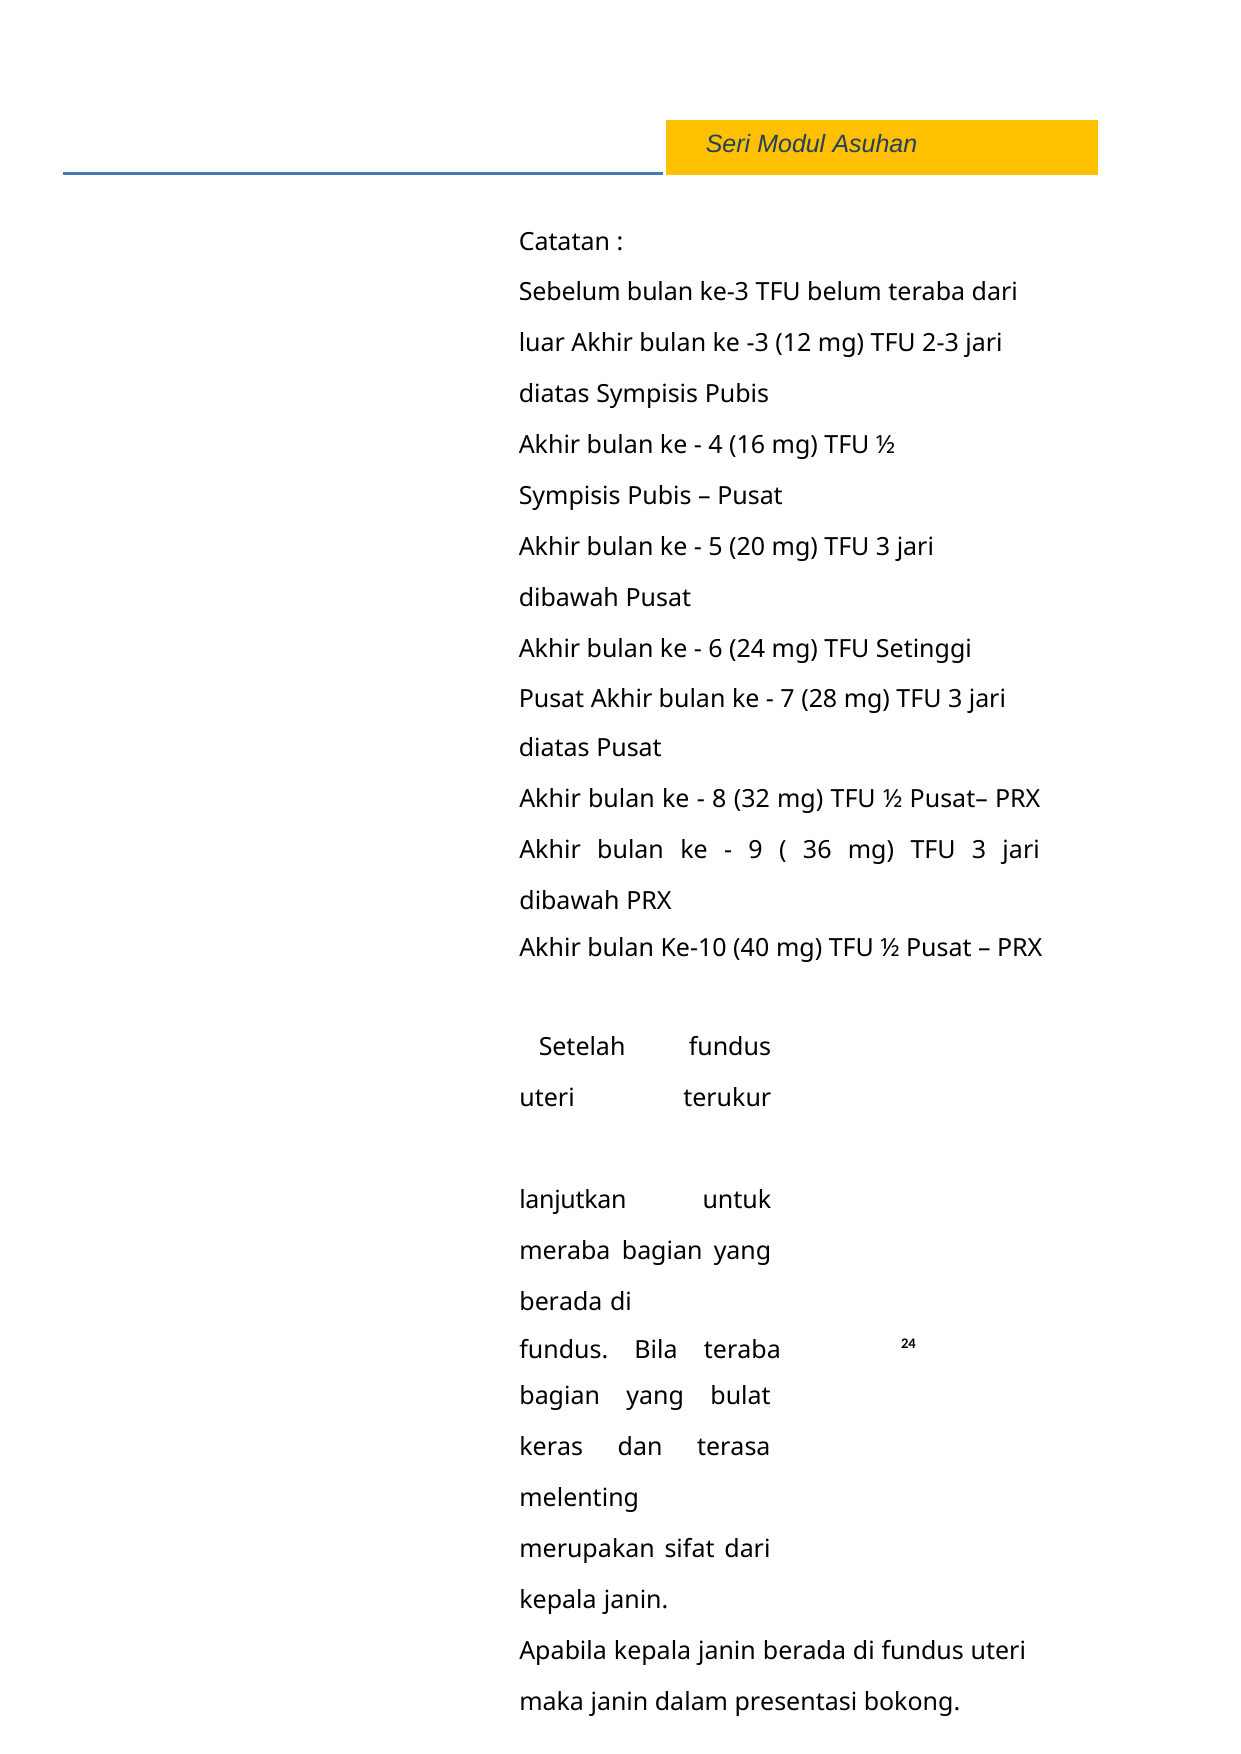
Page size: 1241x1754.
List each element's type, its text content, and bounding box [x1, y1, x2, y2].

text Akhir bulan Ke-10 (40 mg) TFU ½ Pusat – PRX [519, 933, 1240, 962]
text Akhir bulan ke - 6 (24 mg) TFU Setinggi Pusat Akhir bulan ke - 7 (28 mg) TFU 3 jari diatas Pusat [518, 631, 1032, 764]
text Akhir bulan ke - 8 (32 mg) TFU ½ Pusat– PRX Akhir bulan ke - 9 ( 36 mg) TFU 3 jari dibawah PRX [519, 780, 1041, 916]
text Akhir bulan ke - 5 (20 mg) TFU 3 jari dibawah Pusat [518, 529, 1024, 614]
text Akhir bulan ke - 4 (16 mg) TFU ½ Sympisis Pubis – Pusat [518, 426, 998, 512]
text fundus. Bila teraba 24 [519, 1335, 1240, 1365]
text Sebelum bulan ke-3 TFU belum teraba dari luar Akhir bulan ke -3 (12 mg) TFU 2-3 jari diatas Sympisis Pubis [518, 273, 1046, 409]
text bagian yang bulat keras dan terasa melenting merupakan sifat dari kepala janin. [519, 1378, 770, 1616]
text Setelah fundus uteri terukur lanjutkan untuk meraba bagian yang berada di [519, 1028, 771, 1318]
text Apabila kepala janin berada di fundus uteri maka janin dalam presentasi bokong. [519, 1633, 1066, 1718]
text Catatan : [518, 224, 1240, 258]
